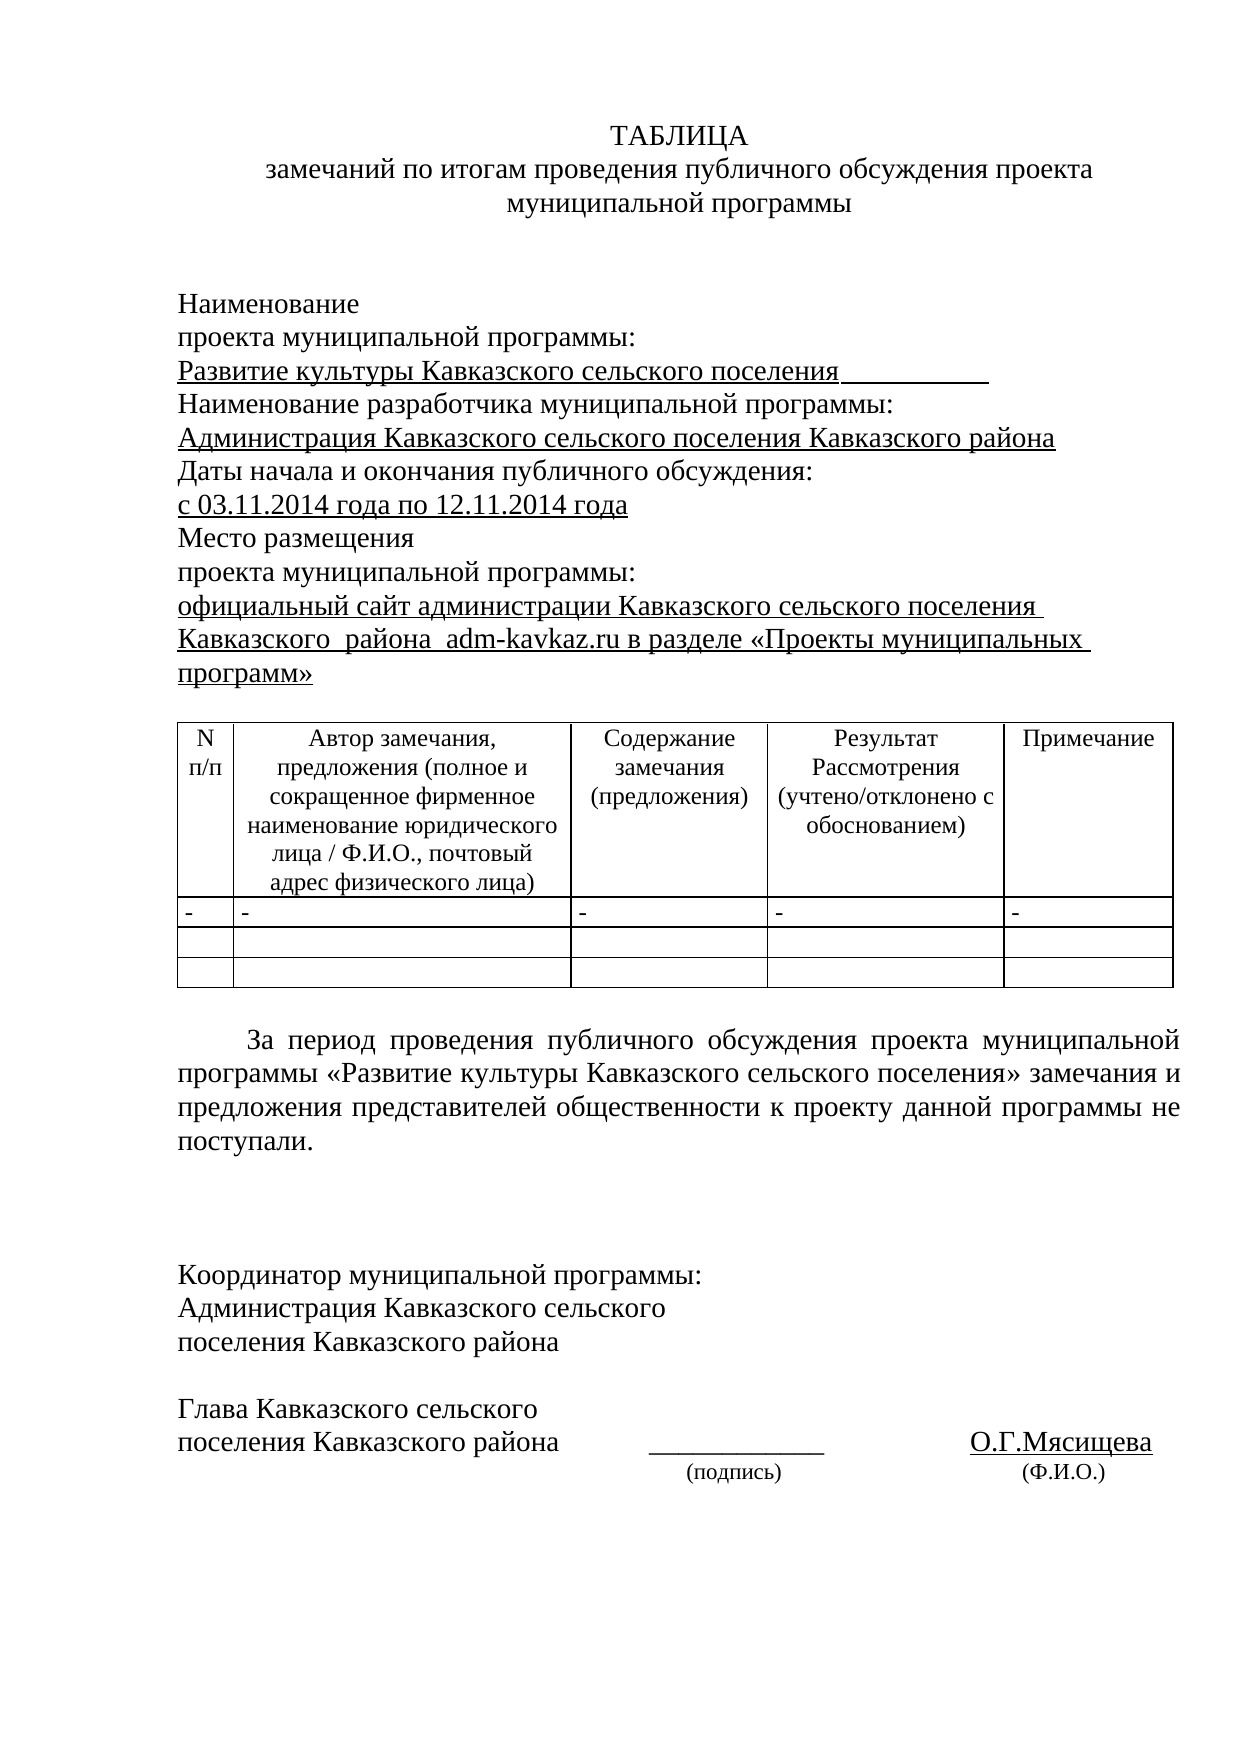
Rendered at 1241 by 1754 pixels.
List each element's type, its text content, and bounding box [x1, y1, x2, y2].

table_cell [178, 958, 233, 987]
table_cell [234, 958, 570, 987]
table_cell [178, 928, 233, 957]
text замечаний по итогам проведения публичного обсуждения проекта муниципальной программы [177, 152, 1181, 219]
table_cell [1005, 958, 1172, 987]
text проекта муниципальной программы: [177, 554, 1181, 588]
table_cell - [768, 898, 1003, 926]
text поселения Кавказского района ____________ О.Г.Мясищева [177, 1424, 1181, 1458]
text Наименование разработчика муниципальной программы: [177, 386, 1181, 420]
text Даты начала и окончания публичного обсуждения: [177, 453, 1181, 487]
table_cell [768, 928, 1003, 957]
text (подпись) (Ф.И.О.) [177, 1458, 1181, 1484]
table_cell - [234, 898, 570, 926]
text официальный сайт администрации Кавказского сельского поселения Кавказского района adm-kavkaz.ru в разделе «Проекты муниципальных программ» [177, 588, 1181, 688]
table_header Автор замечания, предложения (полное и сокращенное фирменное наименование юридического лица / Ф.И.О., почтовый адрес физического лица) [234, 723, 571, 896]
table_cell - [178, 898, 233, 926]
text Администрация Кавказского сельского поселения Кавказского района [177, 420, 1181, 453]
text Наименование [177, 286, 1181, 319]
table_header Содержание замечания (предложения) [572, 723, 767, 896]
table_cell - [572, 898, 767, 926]
text За период проведения публичного обсуждения проекта муниципальной программы «Развитие культуры Кавказского сельского поселения» замечания и предложения представителей общественности к проекту данной программы не поступали. [177, 1022, 1181, 1156]
table_cell [768, 958, 1003, 987]
table_cell [572, 928, 767, 957]
text Место размещения [177, 521, 1181, 554]
table_header Результат Рассмотрения (учтено/отклонено с обоснованием) [768, 723, 1004, 896]
table_header N п/п [178, 723, 233, 896]
text ТАБЛИЦА [177, 118, 1181, 152]
text Глава Кавказского сельского [177, 1391, 1181, 1424]
text проекта муниципальной программы: [177, 319, 1181, 353]
text с 03.11.2014 года по 12.11.2014 года [177, 487, 1181, 521]
text поселения Кавказского района [177, 1324, 1181, 1357]
text Развитие культуры Кавказского сельского поселения [177, 353, 1181, 386]
table_cell [572, 958, 767, 987]
text Координатор муниципальной программы: [177, 1257, 1181, 1290]
table_header Примечание [1005, 723, 1172, 896]
table_cell - [1005, 898, 1172, 926]
text Администрация Кавказского сельского [177, 1290, 1181, 1324]
table_cell [234, 928, 570, 957]
table_cell [1005, 928, 1172, 957]
